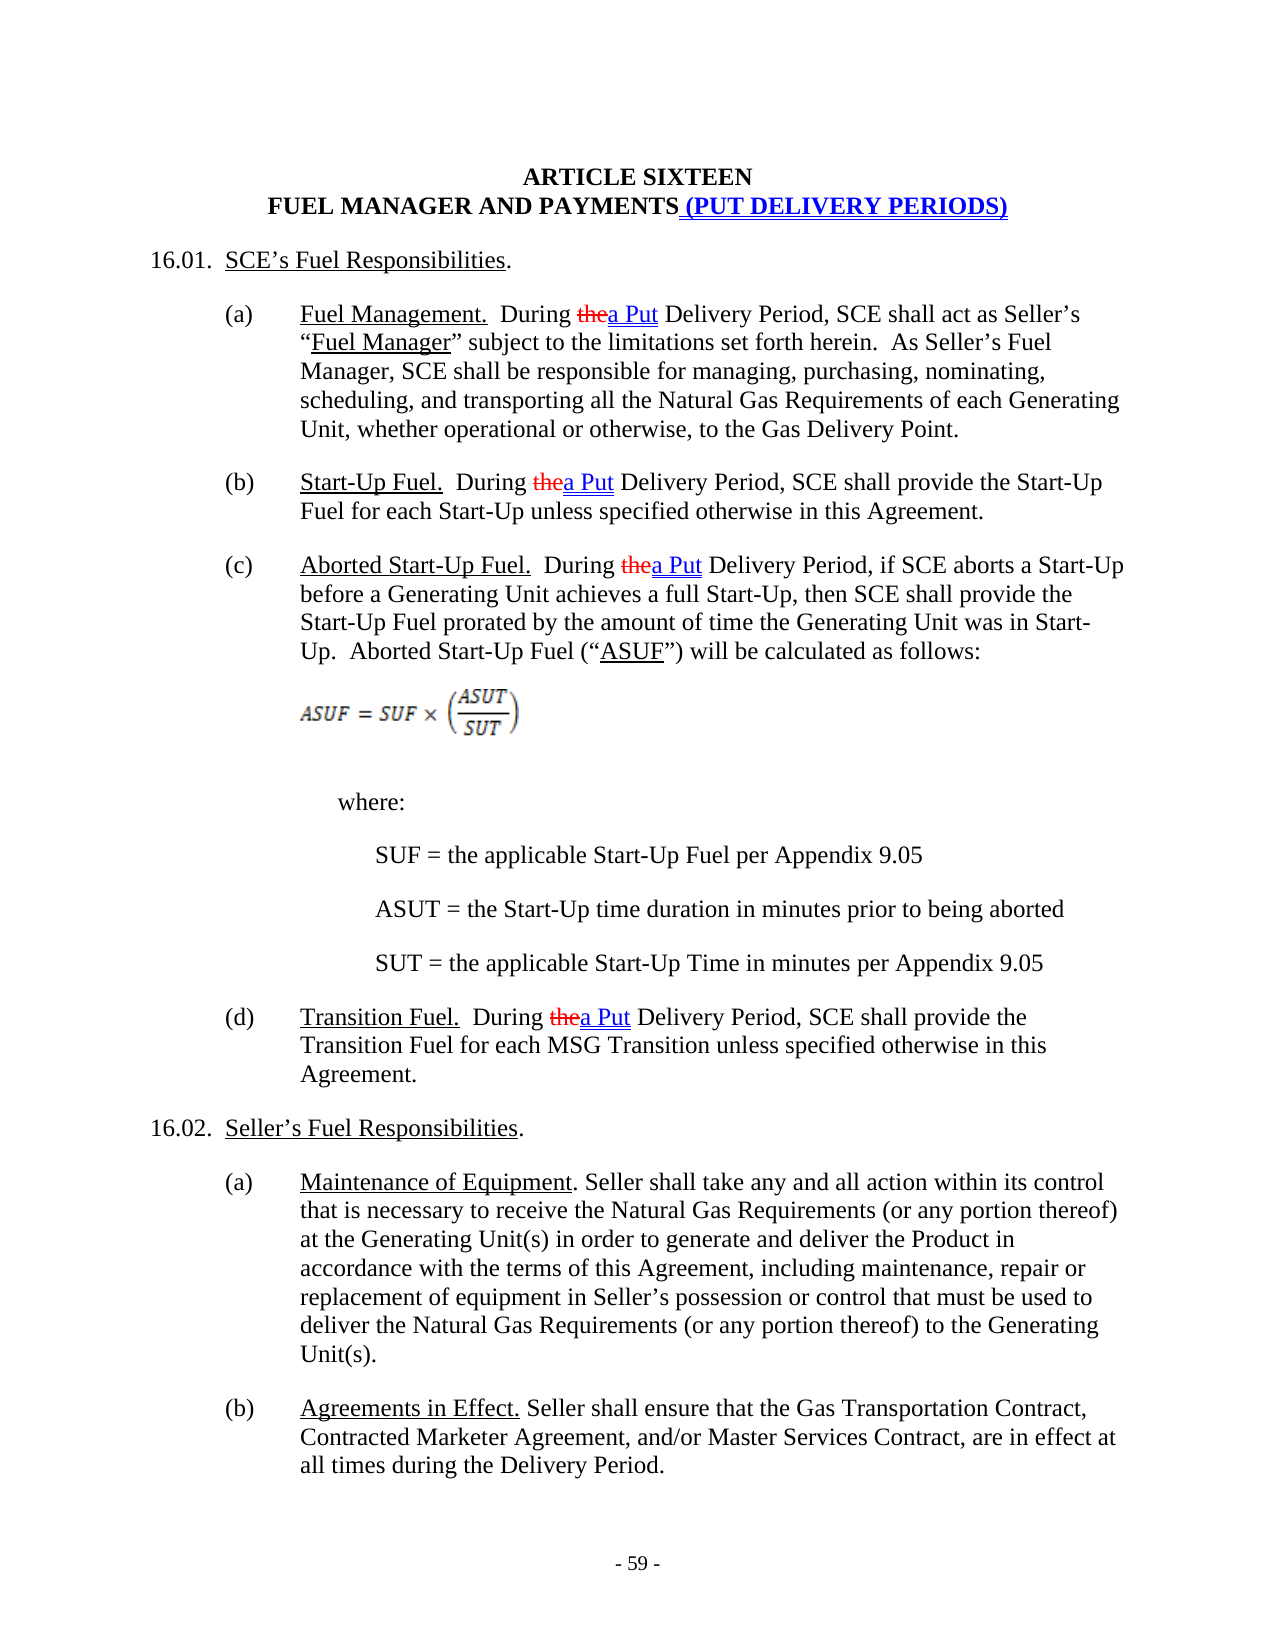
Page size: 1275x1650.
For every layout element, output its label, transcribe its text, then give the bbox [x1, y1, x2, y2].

subtitle ARTICLE SIXTEEN [150, 162, 1125, 191]
text ASUT = the Start-Up time duration in minutes prior to being aborted [375, 894, 1125, 923]
list Agreements in Effect. Seller shall ensure that the Gas Transportation Contract, Contracted Marketer Agreement, and/or Master Services Contract, are in effect at all times during the Delivery Period. [225, 1393, 1125, 1479]
text where: [337, 787, 1125, 816]
list Seller’s Fuel Responsibilities. [150, 1113, 1125, 1142]
list Maintenance of Equipment. Seller shall take any and all action within its control that is necessary to receive the Natural Gas Requirements (or any portion thereof) at the Generating Unit(s) in order to generate and deliver the Product in accordance with the terms of this Agreement, including maintenance, repair or replacement of equipment in Seller’s possession or control that must be used to deliver the Natural Gas Requirements (or any portion thereof) to the Generating Unit(s). [225, 1167, 1125, 1368]
list SCE’s Fuel Responsibilities. [150, 245, 1125, 274]
picture [300, 689, 519, 737]
subtitle FUEL MANAGER AND PAYMENTS (PUT DELIVERY PERIODS) [150, 191, 1125, 220]
text SUT = the applicable Start-Up Time in minutes per Appendix 9.05 [375, 948, 1125, 977]
list Aborted Start-Up Fuel. During thea Put Delivery Period, if SCE aborts a Start-Up before a Generating Unit achieves a full Start-Up, then SCE shall provide the Start-Up Fuel prorated by the amount of time the Generating Unit was in Start-Up. Aborted Start-Up Fuel (“ASUF”) will be calculated as follows: [225, 550, 1125, 665]
list Transition Fuel. During thea Put Delivery Period, SCE shall provide the Transition Fuel for each MSG Transition unless specified otherwise in this Agreement. [225, 1002, 1125, 1088]
list Fuel Management. During thea Put Delivery Period, SCE shall act as Seller’s “Fuel Manager” subject to the limitations set forth herein. As Seller’s Fuel Manager, SCE shall be responsible for managing, purchasing, nominating, scheduling, and transporting all the Natural Gas Requirements of each Generating Unit, whether operational or otherwise, to the Gas Delivery Point. [225, 299, 1125, 442]
text SUF = the applicable Start-Up Fuel per Appendix 9.05 [375, 841, 1125, 869]
list Start-Up Fuel. During thea Put Delivery Period, SCE shall provide the Start-Up Fuel for each Start-Up unless specified otherwise in this Agreement. [225, 467, 1125, 525]
